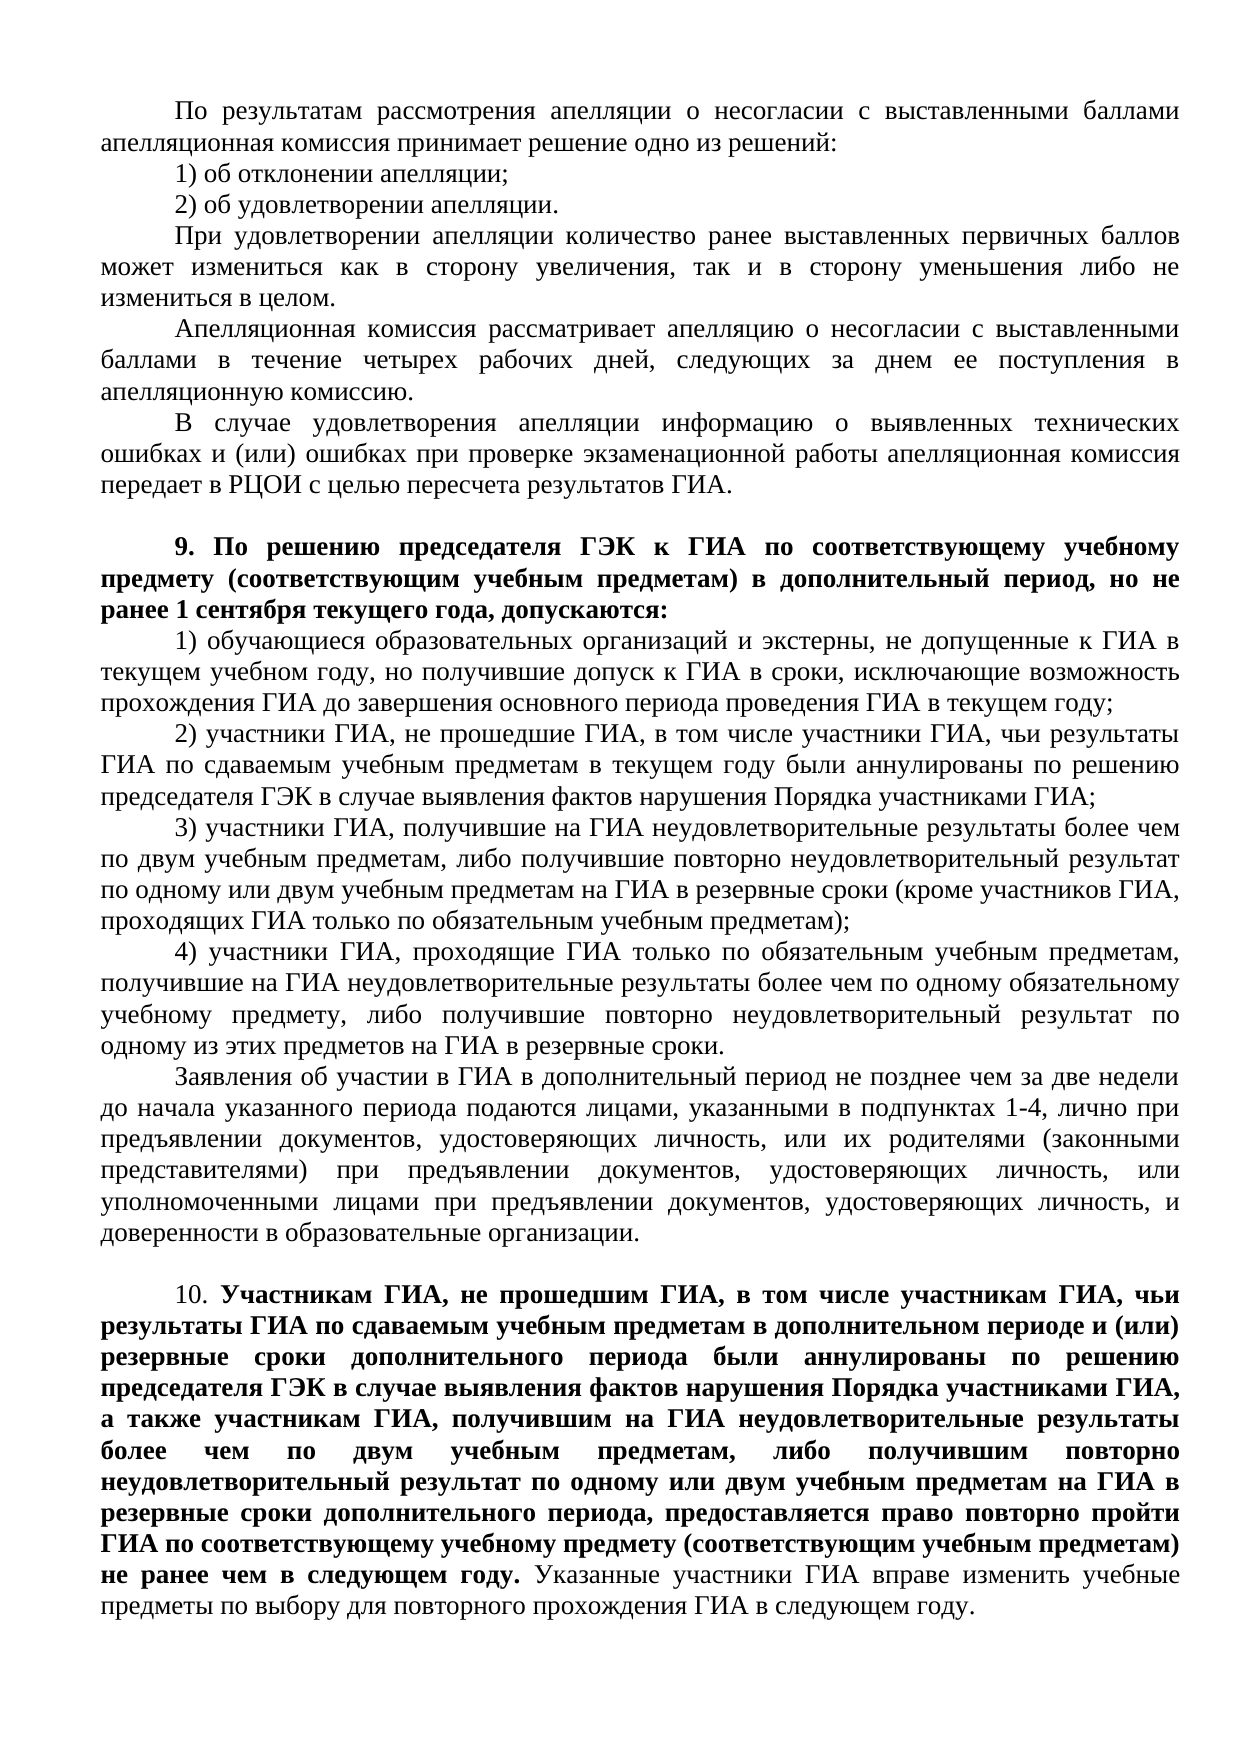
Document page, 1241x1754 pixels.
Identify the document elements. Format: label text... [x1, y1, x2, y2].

text 3) участники ГИА, получившие на ГИА неудовлетворительные результаты более чем по двум учебным предметам, либо получившие повторно неудовлетворительный результат по одному или двум учебным предметам на ГИА в резервные сроки (кроме участников ГИА, проходящих ГИА только по обязательным учебным предметам); [100, 811, 1181, 935]
text 2) участники ГИА, не прошедшие ГИА, в том числе участники ГИА, чьи результаты ГИА по сдаваемым учебным предметам в текущем году были аннулированы по решению председателя ГЭК в случае выявления фактов нарушения Порядка участниками ГИА; [100, 717, 1181, 811]
text 1) обучающиеся образовательных организаций и экстерны, не допущенные к ГИА в текущем учебном году, но получившие допуск к ГИА в сроки, исключающие возможность прохождения ГИА до завершения основного периода проведения ГИА в текущем году; [100, 624, 1181, 717]
text По результатам рассмотрения апелляции о несогласии с выставленными баллами апелляционная комиссия принимает решение одно из решений: [100, 94, 1181, 157]
text 9. По решению председателя ГЭК к ГИА по соответствующему учебному предмету (соответствующим учебным предметам) в дополнительный период, но не ранее 1 сентября текущего года, допускаются: [100, 531, 1181, 624]
text 10. Участникам ГИА, не прошедшим ГИА, в том числе участникам ГИА, чьи результаты ГИА по сдаваемым учебным предметам в дополнительном периоде и (или) резервные сроки дополнительного периода были аннулированы по решению председателя ГЭК в случае выявления фактов нарушения Порядка участниками ГИА, а также участникам ГИА, получившим на ГИА неудовлетворительные результаты более чем по двум учебным предметам, либо получившим повторно неудовлетворительный результат по одному или двум учебным предметам на ГИА в резервные сроки дополнительного периода, предоставляется право повторно пройти ГИА по соответствующему учебному предмету (соответствующим учебным предметам) не ранее чем в следующем году. Указанные участники ГИА вправе изменить учебные предметы по выбору для повторного прохождения ГИА в следующем году. [100, 1278, 1181, 1621]
text При удовлетворении апелляции количество ранее выставленных первичных баллов может измениться как в сторону увеличения, так и в сторону уменьшения либо не измениться в целом. [100, 219, 1181, 312]
text Заявления об участии в ГИА в дополнительный период не позднее чем за две недели до начала указанного периода подаются лицами, указанными в подпунктах 1-4, лично при предъявлении документов, удостоверяющих личность, или их родителями (законными представителями) при предъявлении документов, удостоверяющих личность, или уполномоченными лицами при предъявлении документов, удостоверяющих личность, и доверенности в образовательные организации. [100, 1060, 1181, 1247]
text Апелляционная комиссия рассматривает апелляцию о несогласии с выставленными баллами в течение четырех рабочих дней, следующих за днем ее поступления в апелляционную комиссию. [100, 312, 1181, 406]
text В случае удовлетворения апелляции информацию о выявленных технических ошибках и (или) ошибках при проверке экзаменационной работы апелляционная комиссия передает в РЦОИ с целью пересчета результатов ГИА. [100, 406, 1181, 499]
text 2) об удовлетворении апелляции. [100, 188, 1181, 219]
text 1) об отклонении апелляции; [100, 157, 1181, 188]
text 4) участники ГИА, проходящие ГИА только по обязательным учебным предметам, получившие на ГИА неудовлетворительные результаты более чем по одному обязательному учебному предмету, либо получившие повторно неудовлетворительный результат по одному из этих предметов на ГИА в резервные сроки. [100, 935, 1181, 1060]
